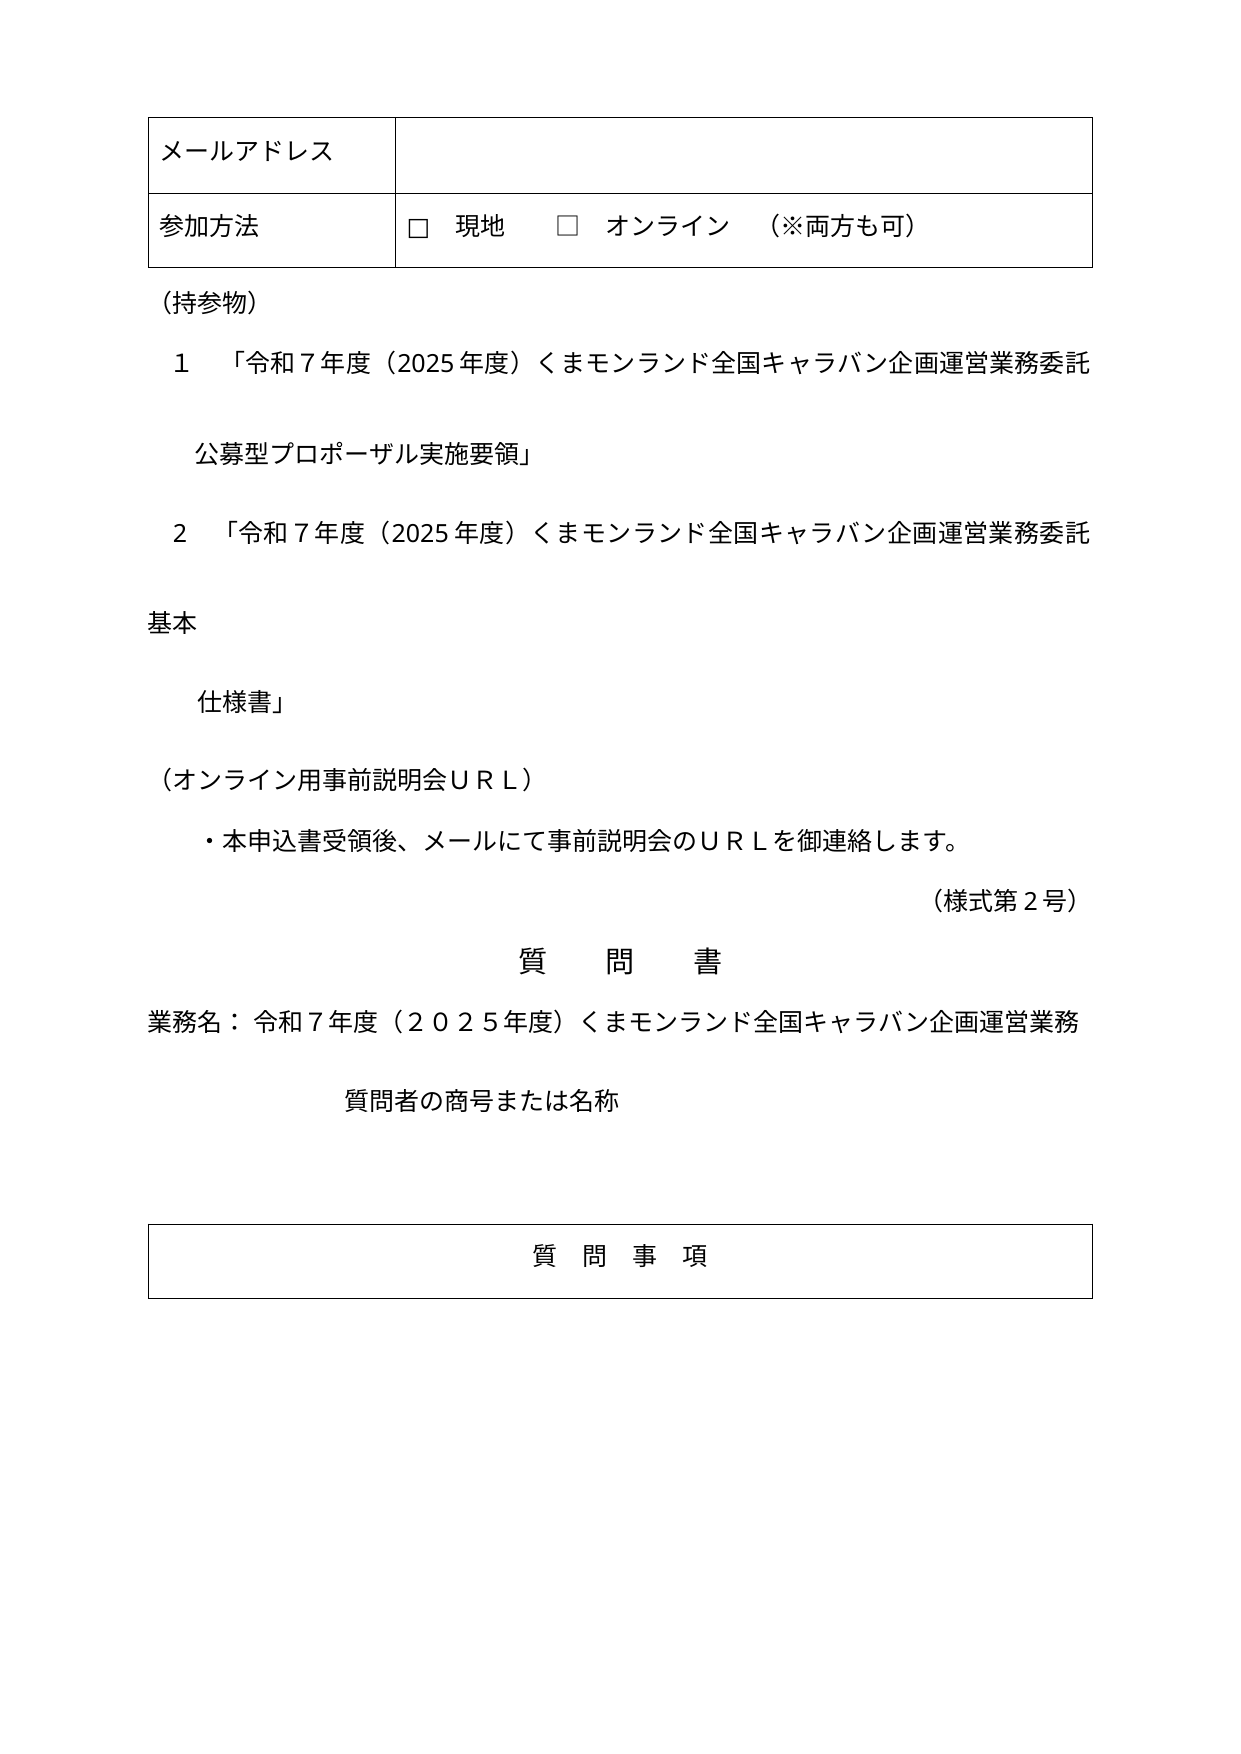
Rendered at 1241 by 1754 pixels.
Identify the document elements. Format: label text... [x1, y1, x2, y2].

table_header 質 問 事 項 [149, 1225, 1092, 1297]
table_cell メールアドレス [149, 118, 395, 193]
text １ 「令和７年度（2025年度）くまモンランド全国キャラバン企画運営業務委託公募型プロポーザル実施要領」 [169, 332, 1092, 483]
text 仕様書」 [148, 670, 1092, 731]
text 2 「令和７年度（2025年度）くまモンランド全国キャラバン企画運営業務委託基本 [148, 501, 1092, 652]
text 質 問 書 [148, 930, 1092, 990]
table_cell □ 現地 □ オンライン （※両方も可） [396, 194, 1092, 267]
text ・本申込書受領後、メールにて事前説明会のＵＲＬを御連絡します。 [148, 809, 1092, 869]
text （様式第2号） [148, 869, 1092, 930]
text （持参物） [148, 271, 1092, 332]
table_cell [396, 118, 1092, 193]
text 質問者の商号または名称 [344, 1069, 1092, 1129]
text 業務名： 令和７年度（２０２５年度）くまモンランド全国キャラバン企画運営業務 [148, 990, 1092, 1051]
text （オンライン用事前説明会ＵＲＬ） [148, 749, 1092, 809]
table_cell 参加方法 [149, 194, 395, 267]
